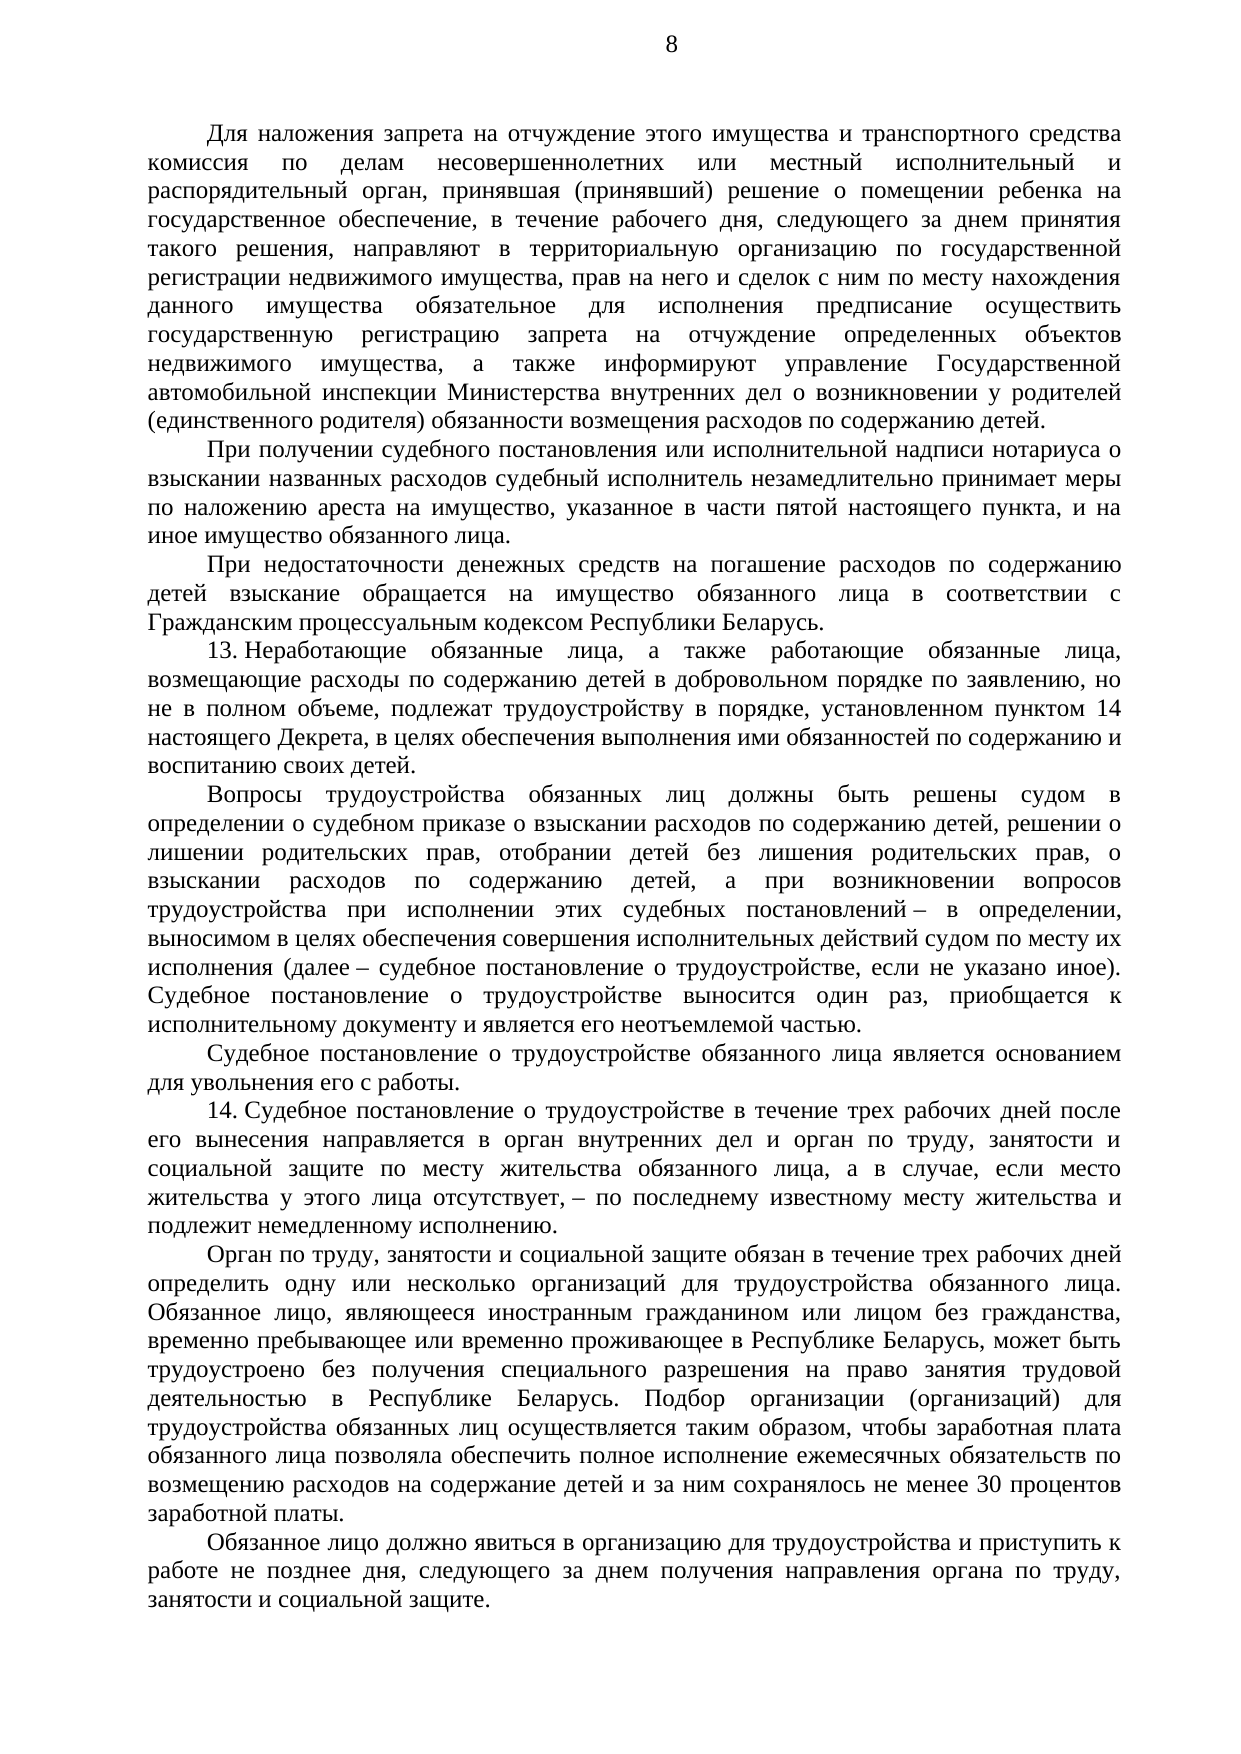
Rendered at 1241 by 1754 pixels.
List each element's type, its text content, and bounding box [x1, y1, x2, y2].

text При недостаточности денежных средств на погашение расходов по содержанию детей взыскание обращается на имущество обязанного лица в соответствии с Гражданским процессуальным кодексом Республики Беларусь. [147, 549, 1122, 636]
text Судебное постановление о трудоустройстве обязанного лица является основанием для увольнения его с работы. [147, 1038, 1122, 1096]
text 14. Судебное постановление о трудоустройстве в течение трех рабочих дней после его вынесения направляется в орган внутренних дел и орган по труду, занятости и социальной защите по месту жительства обязанного лица, а в случае, если место жительства у этого лица отсутствует, – по последнему известному месту жительства и подлежит немедленному исполнению. [147, 1096, 1122, 1239]
text 13. Неработающие обязанные лица, а также работающие обязанные лица, возмещающие расходы по содержанию детей в добровольном порядке по заявлению, но не в полном объеме, подлежат трудоустройству в порядке, установленном пунктом 14 настоящего Декрета, в целях обеспечения выполнения ими обязанностей по содержанию и воспитанию своих детей. [147, 636, 1122, 779]
text Для наложения запрета на отчуждение этого имущества и транспортного средства комиссия по делам несовершеннолетних или местный исполнительный и распорядительный орган, принявшая (принявший) решение о помещении ребенка на государственное обеспечение, в течение рабочего дня, следующего за днем принятия такого решения, направляют в территориальную организацию по государственной регистрации недвижимого имущества, прав на него и сделок с ним по месту нахождения данного имущества обязательное для исполнения предписание осуществить государственную регистрацию запрета на отчуждение определенных объектов недвижимого имущества, а также информируют управление Государственной автомобильной инспекции Министерства внутренних дел о возникновении у родителей (единственного родителя) обязанности возмещения расходов по содержанию детей. [147, 118, 1122, 434]
text Обязанное лицо должно явиться в организацию для трудоустройства и приступить к работе не позднее дня, следующего за днем получения направления органа по труду, занятости и социальной защите. [147, 1527, 1122, 1613]
text Орган по труду, занятости и социальной защите обязан в течение трех рабочих дней определить одну или несколько организаций для трудоустройства обязанного лица. Обязанное лицо, являющееся иностранным гражданином или лицом без гражданства, временно пребывающее или временно проживающее в Республике Беларусь, может быть трудоустроено без получения специального разрешения на право занятия трудовой деятельностью в Республике Беларусь. Подбор организации (организаций) для трудоустройства обязанных лиц осуществляется таким образом, чтобы заработная плата обязанного лица позволяла обеспечить полное исполнение ежемесячных обязательств по возмещению расходов на содержание детей и за ним сохранялось не менее 30 процентов заработной платы. [147, 1239, 1122, 1527]
text Вопросы трудоустройства обязанных лиц должны быть решены судом в определении о судебном приказе о взыскании расходов по содержанию детей, решении о лишении родительских прав, отобрании детей без лишения родительских прав, о взыскании расходов по содержанию детей, а при возникновении вопросов трудоустройства при исполнении этих судебных постановлений – в определении, выносимом в целях обеспечения совершения исполнительных действий судом по месту их исполнения (далее – судебное постановление о трудоустройстве, если не указано иное). Судебное постановление о трудоустройстве выносится один раз, приобщается к исполнительному документу и является его неотъемлемой частью. [147, 779, 1122, 1038]
text При получении судебного постановления или исполнительной надписи нотариуса о взыскании названных расходов судебный исполнитель незамедлительно принимает меры по наложению ареста на имущество, указанное в части пятой настоящего пункта, и на иное имущество обязанного лица. [147, 434, 1122, 549]
